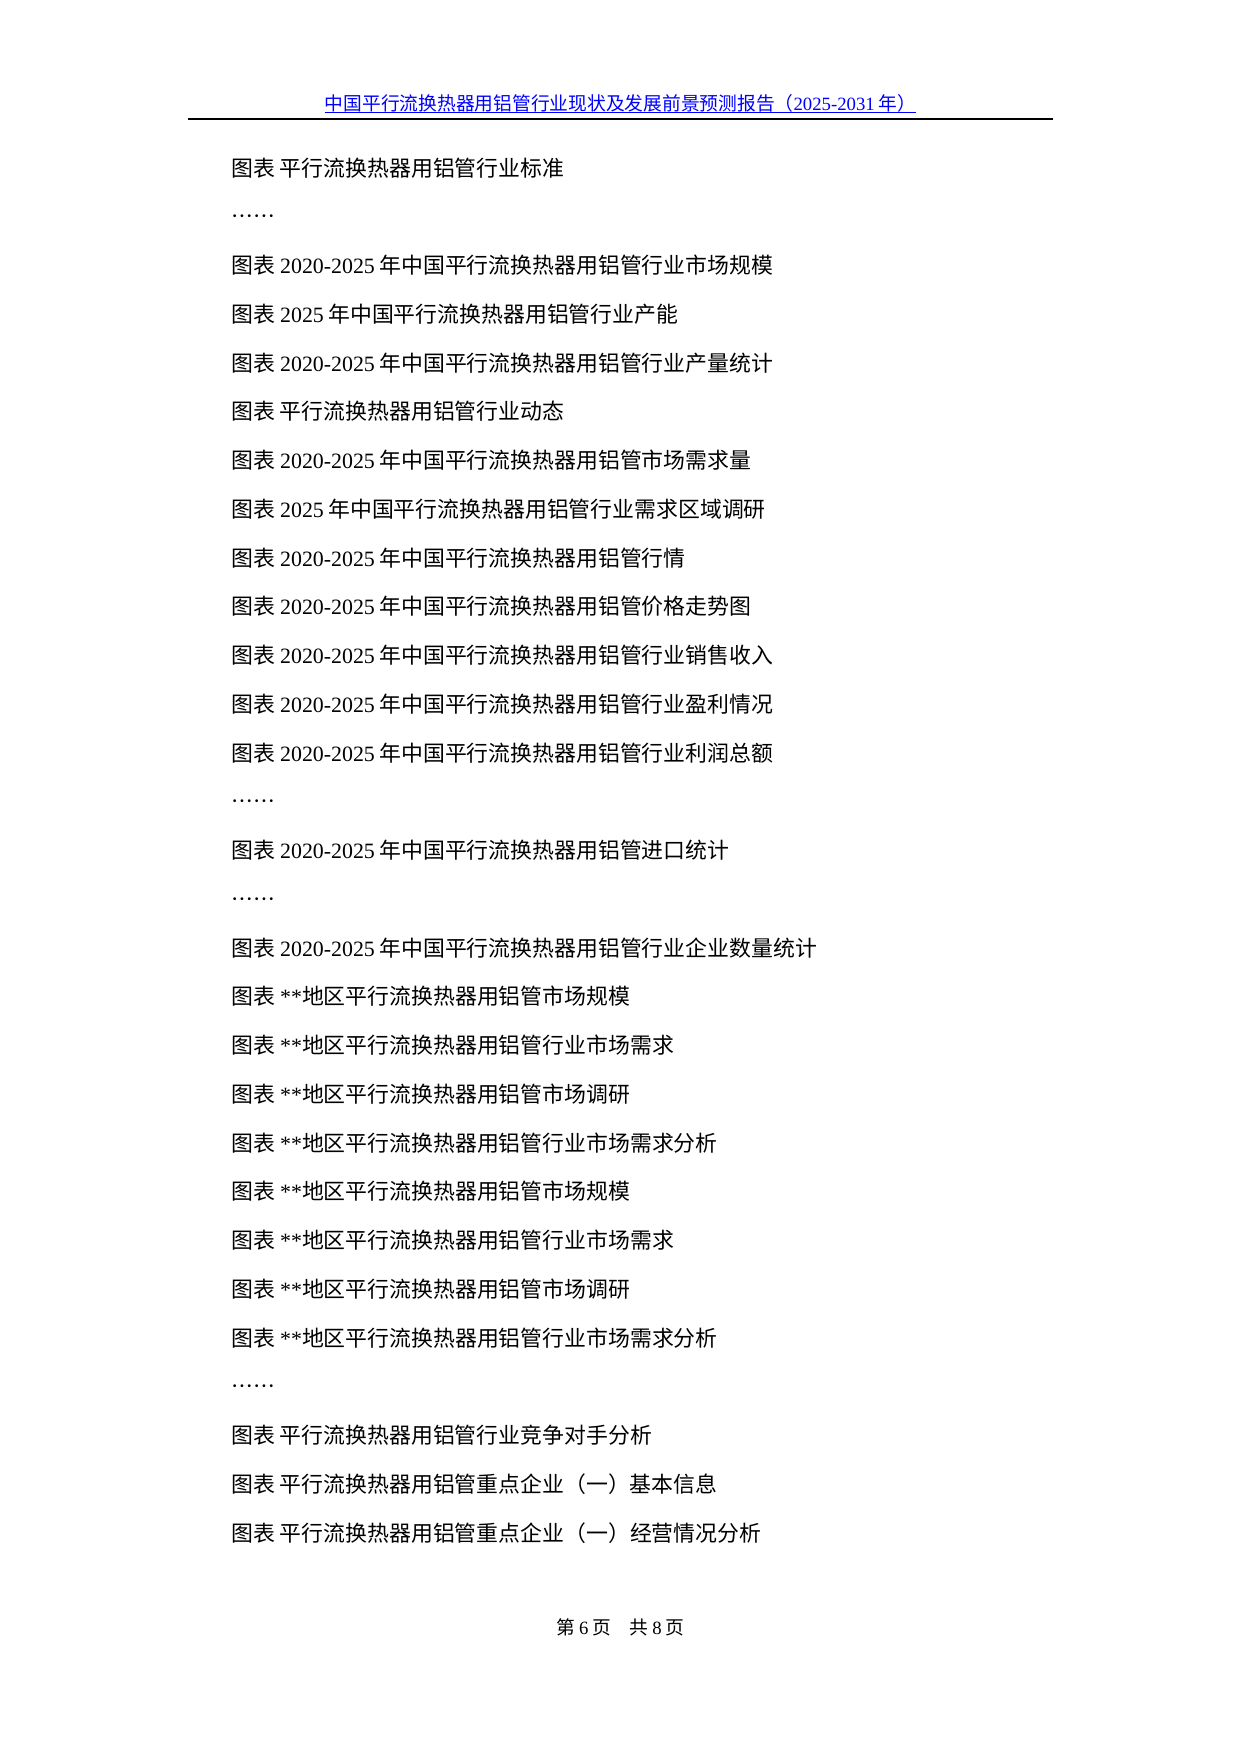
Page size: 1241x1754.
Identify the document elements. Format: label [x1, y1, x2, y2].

text [187, 150, 1053, 1548]
